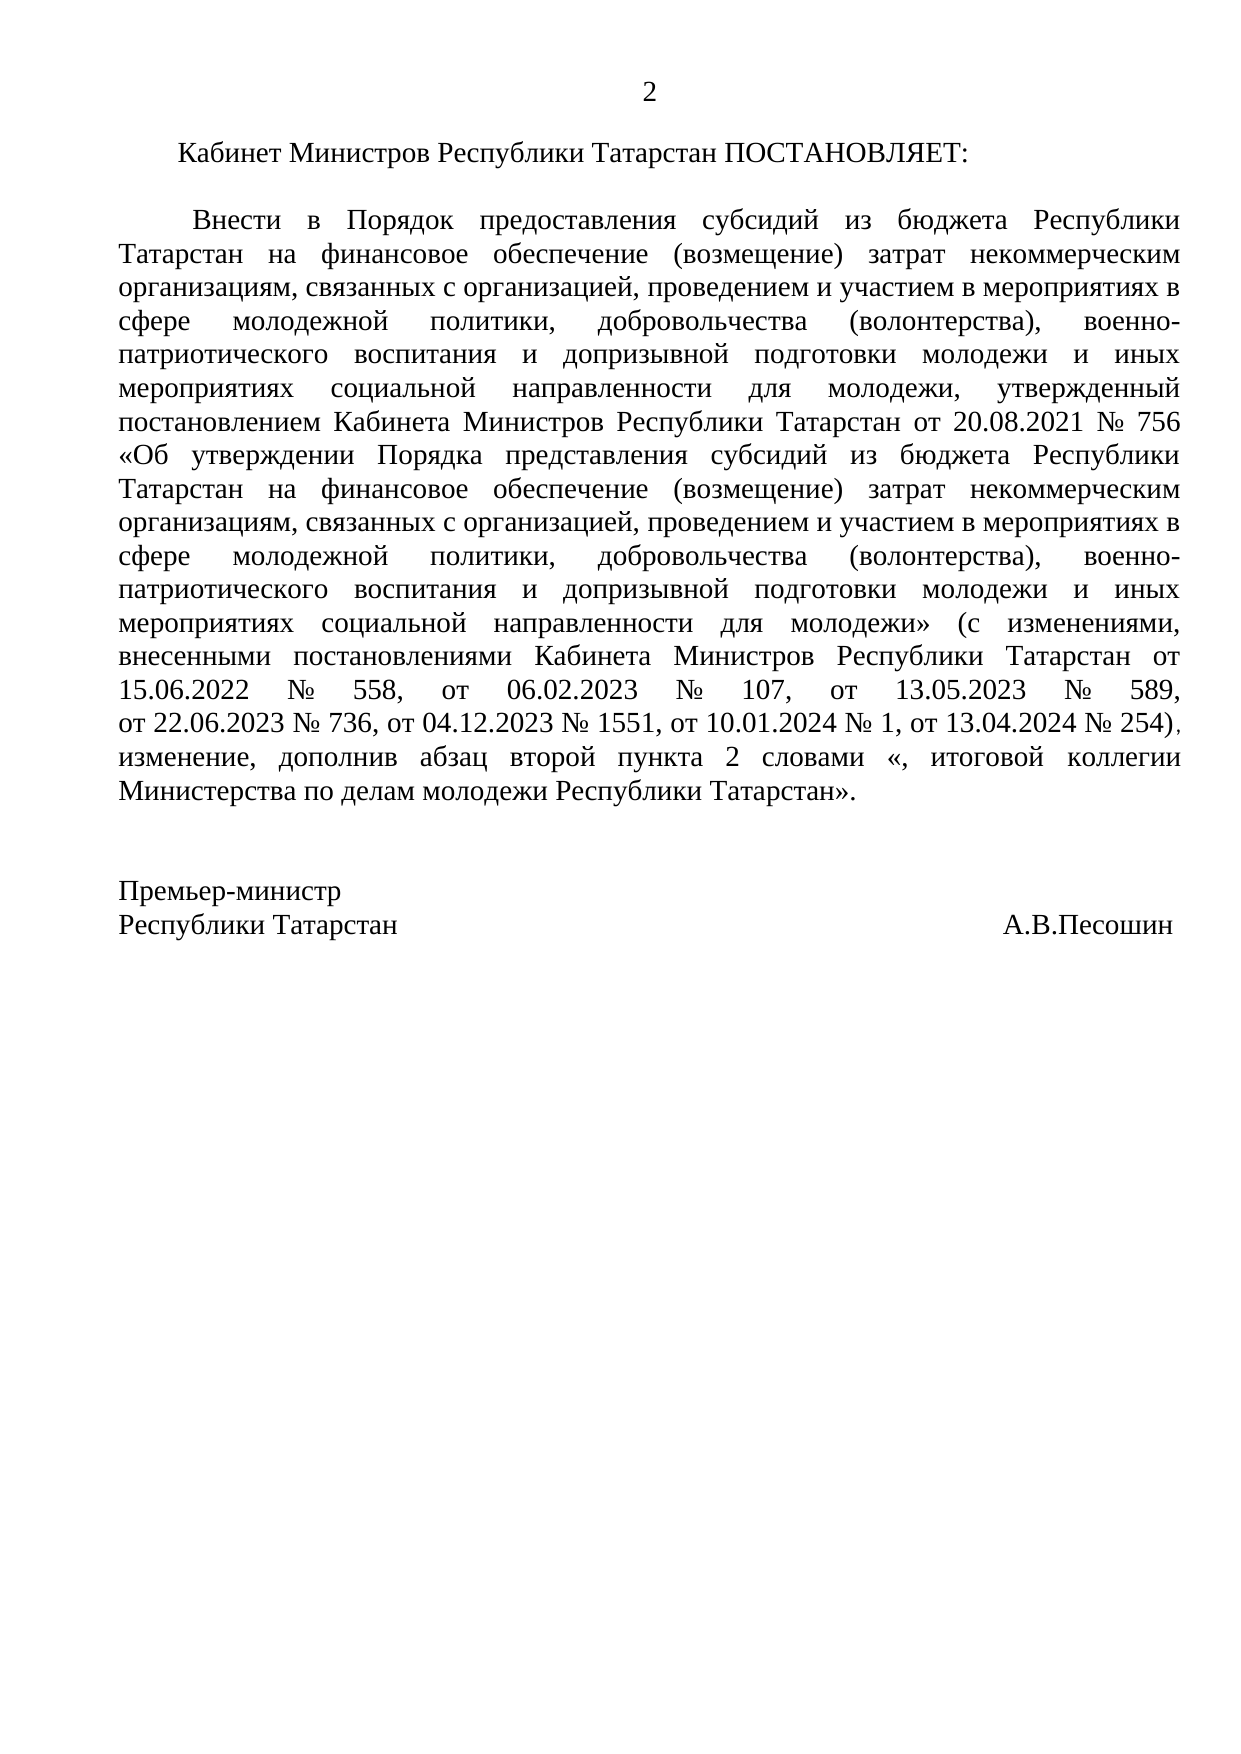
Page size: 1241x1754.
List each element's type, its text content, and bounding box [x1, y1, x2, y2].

text Премьер-министр [118, 873, 1181, 907]
text Внести в Порядок предоставления субсидий из бюджета Республики Татарстан на финансовое обеспечение (возмещение) затрат некоммерческим организациям, связанных с организацией, проведением и участием в мероприятиях в сфере молодежной политики, добровольчества (волонтерства), военно-патриотического воспитания и допризывной подготовки молодежи и иных мероприятиях социальной направленности для молодежи, утвержденный постановлением Кабинета Министров Республики Татарстан от 20.08.2021 № 756 «Об утверждении Порядка представления субсидий из бюджета Республики Татарстан на финансовое обеспечение (возмещение) затрат некоммерческим организациям, связанных с организацией, проведением и участием в мероприятиях в сфере молодежной политики, добровольчества (волонтерства), военно-патриотического воспитания и допризывной подготовки молодежи и иных мероприятиях социальной направленности для молодежи» (с изменениями, внесенными постановлениями Кабинета Министров Республики Татарстан от 15.06.2022 № 558, от 06.02.2023 № 107, от 13.05.2023 № 589, от 22.06.2023 № 736, от 04.12.2023 № 1551, от 10.01.2024 № 1, от 13.04.2024 № 254), изменение, дополнив абзац второй пункта 2 словами «, итоговой коллегии Министерства по делам молодежи Республики Татарстан». [118, 202, 1181, 806]
text Республики Татарстан А.В.Песошин [118, 907, 1181, 940]
text Кабинет Министров Республики Татарстан ПОСТАНОВЛЯЕТ: [118, 135, 1181, 169]
